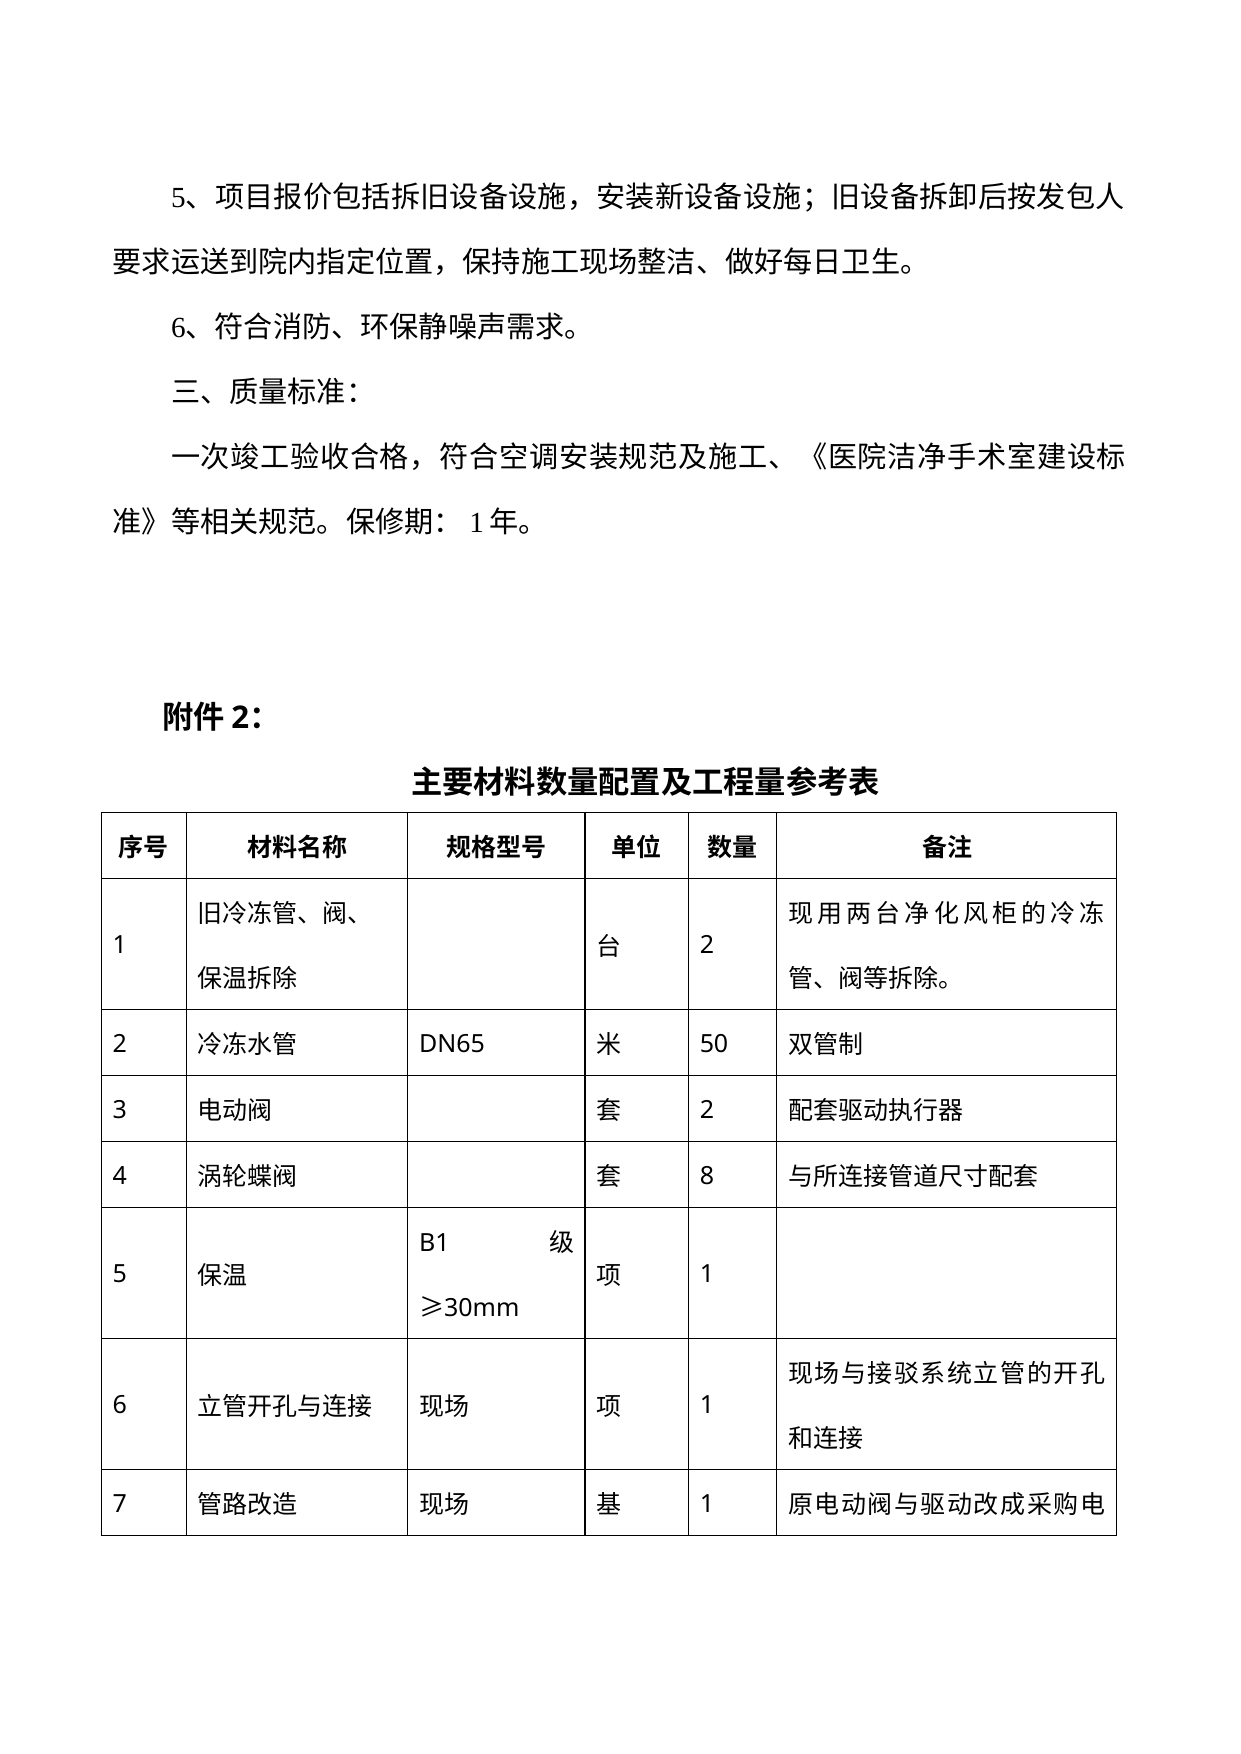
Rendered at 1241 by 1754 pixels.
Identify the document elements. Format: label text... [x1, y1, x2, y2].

table_cell 与所连接管道尺寸配套 [777, 1142, 1116, 1207]
table_cell B1级≥30mm [408, 1208, 584, 1338]
table_header 规格型号 [408, 813, 584, 878]
table_cell 米 [586, 1010, 688, 1075]
table_cell 1 [689, 1470, 776, 1535]
text 一次竣工验收合格，符合空调安装规范及施工、《医院洁净手术室建设标准》等相关规范。保修期： 1年。 [112, 422, 1128, 552]
table_cell [408, 1076, 584, 1141]
table_cell 电动阀 [187, 1076, 407, 1141]
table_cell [777, 1470, 1116, 1535]
table_cell 保温 [187, 1208, 407, 1338]
table_header 材料名称 [187, 813, 407, 878]
table_header 序号 [102, 813, 186, 878]
table_cell 2 [689, 879, 776, 1009]
table_cell 冷冻水管 [187, 1010, 407, 1075]
table_header 数量 [689, 813, 776, 878]
table_cell 5 [102, 1208, 186, 1338]
table_cell [777, 1208, 1116, 1338]
text 三、质量标准： [112, 357, 1128, 422]
text 主要材料数量配置及工程量参考表 [112, 747, 1128, 812]
table_cell [408, 879, 584, 1009]
table_cell 1 [689, 1339, 776, 1469]
text 附件2： [112, 682, 1128, 747]
table_cell 3 [102, 1076, 186, 1141]
table_cell 7 [102, 1470, 186, 1535]
table_cell 项 [586, 1339, 688, 1469]
table_cell 2 [689, 1076, 776, 1141]
table_cell 现用两台净化风柜的冷冻管、阀等拆除。 [777, 879, 1116, 1009]
table_cell 现场与接驳系统立管的开孔和连接 [777, 1339, 1116, 1469]
table_cell DN65 [408, 1010, 584, 1075]
table_cell 基 [586, 1470, 688, 1535]
table_cell 配套驱动执行器 [777, 1076, 1116, 1141]
table_cell 立管开孔与连接 [187, 1339, 407, 1469]
table_cell 现场 [408, 1470, 584, 1535]
table_cell 4 [102, 1142, 186, 1207]
table_cell 6 [102, 1339, 186, 1469]
table_header 备注 [777, 813, 1116, 878]
table_cell 旧冷冻管、阀、 保温拆除 [187, 879, 407, 1009]
table_cell 8 [689, 1142, 776, 1207]
table_cell 管路改造 [187, 1470, 407, 1535]
table_cell 项 [586, 1208, 688, 1338]
table_cell 套 [586, 1076, 688, 1141]
table_cell 涡轮蝶阀 [187, 1142, 407, 1207]
table_cell 50 [689, 1010, 776, 1075]
text 5、项目报价包括拆旧设备设施，安装新设备设施；旧设备拆卸后按发包人要求运送到院内指定位置，保持施工现场整洁、做好每日卫生。 [112, 162, 1128, 292]
text 6、符合消防、环保静噪声需求。 [112, 292, 1128, 357]
table_cell 现场 [408, 1339, 584, 1469]
table_cell 双管制 [777, 1010, 1116, 1075]
table_header 单位 [586, 813, 688, 878]
table_cell 1 [689, 1208, 776, 1338]
table_cell 1 [102, 879, 186, 1009]
table_cell 2 [102, 1010, 186, 1075]
table_cell 套 [586, 1142, 688, 1207]
table_cell 台 [586, 879, 688, 1009]
table_cell [408, 1142, 584, 1207]
